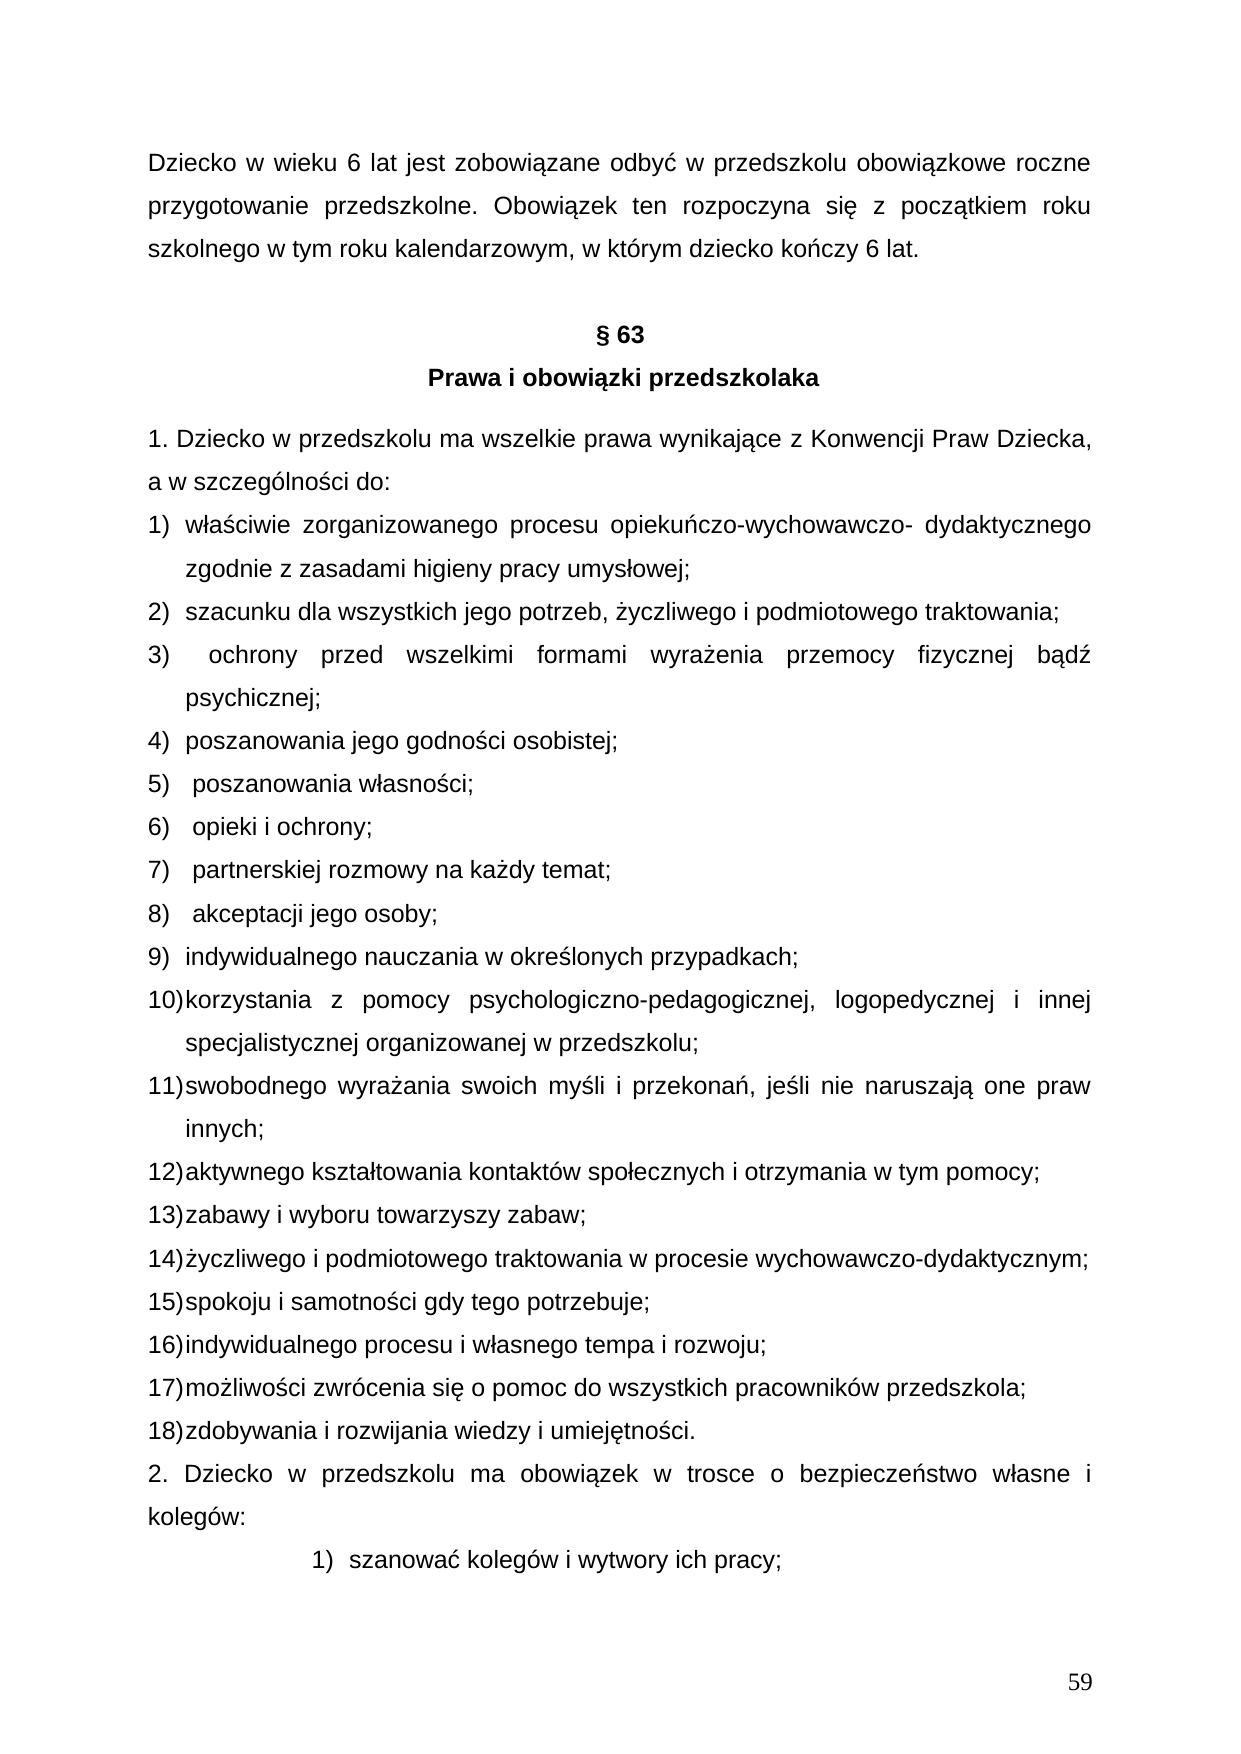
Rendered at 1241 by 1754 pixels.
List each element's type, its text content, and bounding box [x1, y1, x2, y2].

text 1. Dziecko w przedszkolu ma wszelkie prawa wynikające z Konwencji Praw Dziecka, a w szczególności do: [148, 424, 1093, 496]
list szanować kolegów i wytwory ich pracy; [311, 1546, 1093, 1574]
list spokoju i samotności gdy tego potrzebuje; [148, 1287, 1093, 1316]
list życzliwego i podmiotowego traktowania w procesie wychowawczo-dydaktycznym; [148, 1244, 1093, 1272]
text § 63 [148, 320, 1093, 349]
text Dziecko w wieku 6 lat jest zobowiązane odbyć w przedszkolu obowiązkowe roczne przygotowanie przedszkolne. Obowiązek ten rozpoczyna się z początkiem roku szkolnego w tym roku kalendarzowym, w którym dziecko kończy 6 lat. [148, 148, 1093, 263]
list partnerskiej rozmowy na każdy temat; [148, 856, 1093, 884]
list aktywnego kształtowania kontaktów społecznych i otrzymania w tym pomocy; [148, 1157, 1093, 1186]
list zabawy i wyboru towarzyszy zabaw; [148, 1201, 1093, 1229]
list poszanowania jego godności osobistej; [148, 726, 1093, 755]
list możliwości zwrócenia się o pomoc do wszystkich pracowników przedszkola; [148, 1373, 1093, 1402]
text Prawa i obowiązki przedszkolaka [148, 363, 1093, 392]
list indywidualnego procesu i własnego tempa i rozwoju; [148, 1330, 1093, 1359]
list poszanowania własności; [148, 769, 1093, 798]
list zdobywania i rozwijania wiedzy i umiejętności. [148, 1416, 1093, 1445]
list indywidualnego nauczania w określonych przypadkach; [148, 942, 1093, 971]
list swobodnego wyrażania swoich myśli i przekonań, jeśli nie naruszają one praw innych; [148, 1071, 1093, 1143]
list ochrony przed wszelkimi formami wyrażenia przemocy fizycznej bądź psychicznej; [148, 640, 1093, 712]
list akceptacji jego osoby; [148, 899, 1093, 927]
list właściwie zorganizowanego procesu opiekuńczo-wychowawczo- dydaktycznego zgodnie z zasadami higieny pracy umysłowej; [148, 511, 1093, 582]
text 2. Dziecko w przedszkolu ma obowiązek w trosce o bezpieczeństwo własne i kolegów: [148, 1459, 1093, 1531]
list szacunku dla wszystkich jego potrzeb, życzliwego i podmiotowego traktowania; [148, 597, 1093, 626]
list korzystania z pomocy psychologiczno-pedagogicznej, logopedycznej i innej specjalistycznej organizowanej w przedszkolu; [148, 985, 1093, 1057]
list opieki i ochrony; [148, 812, 1093, 841]
